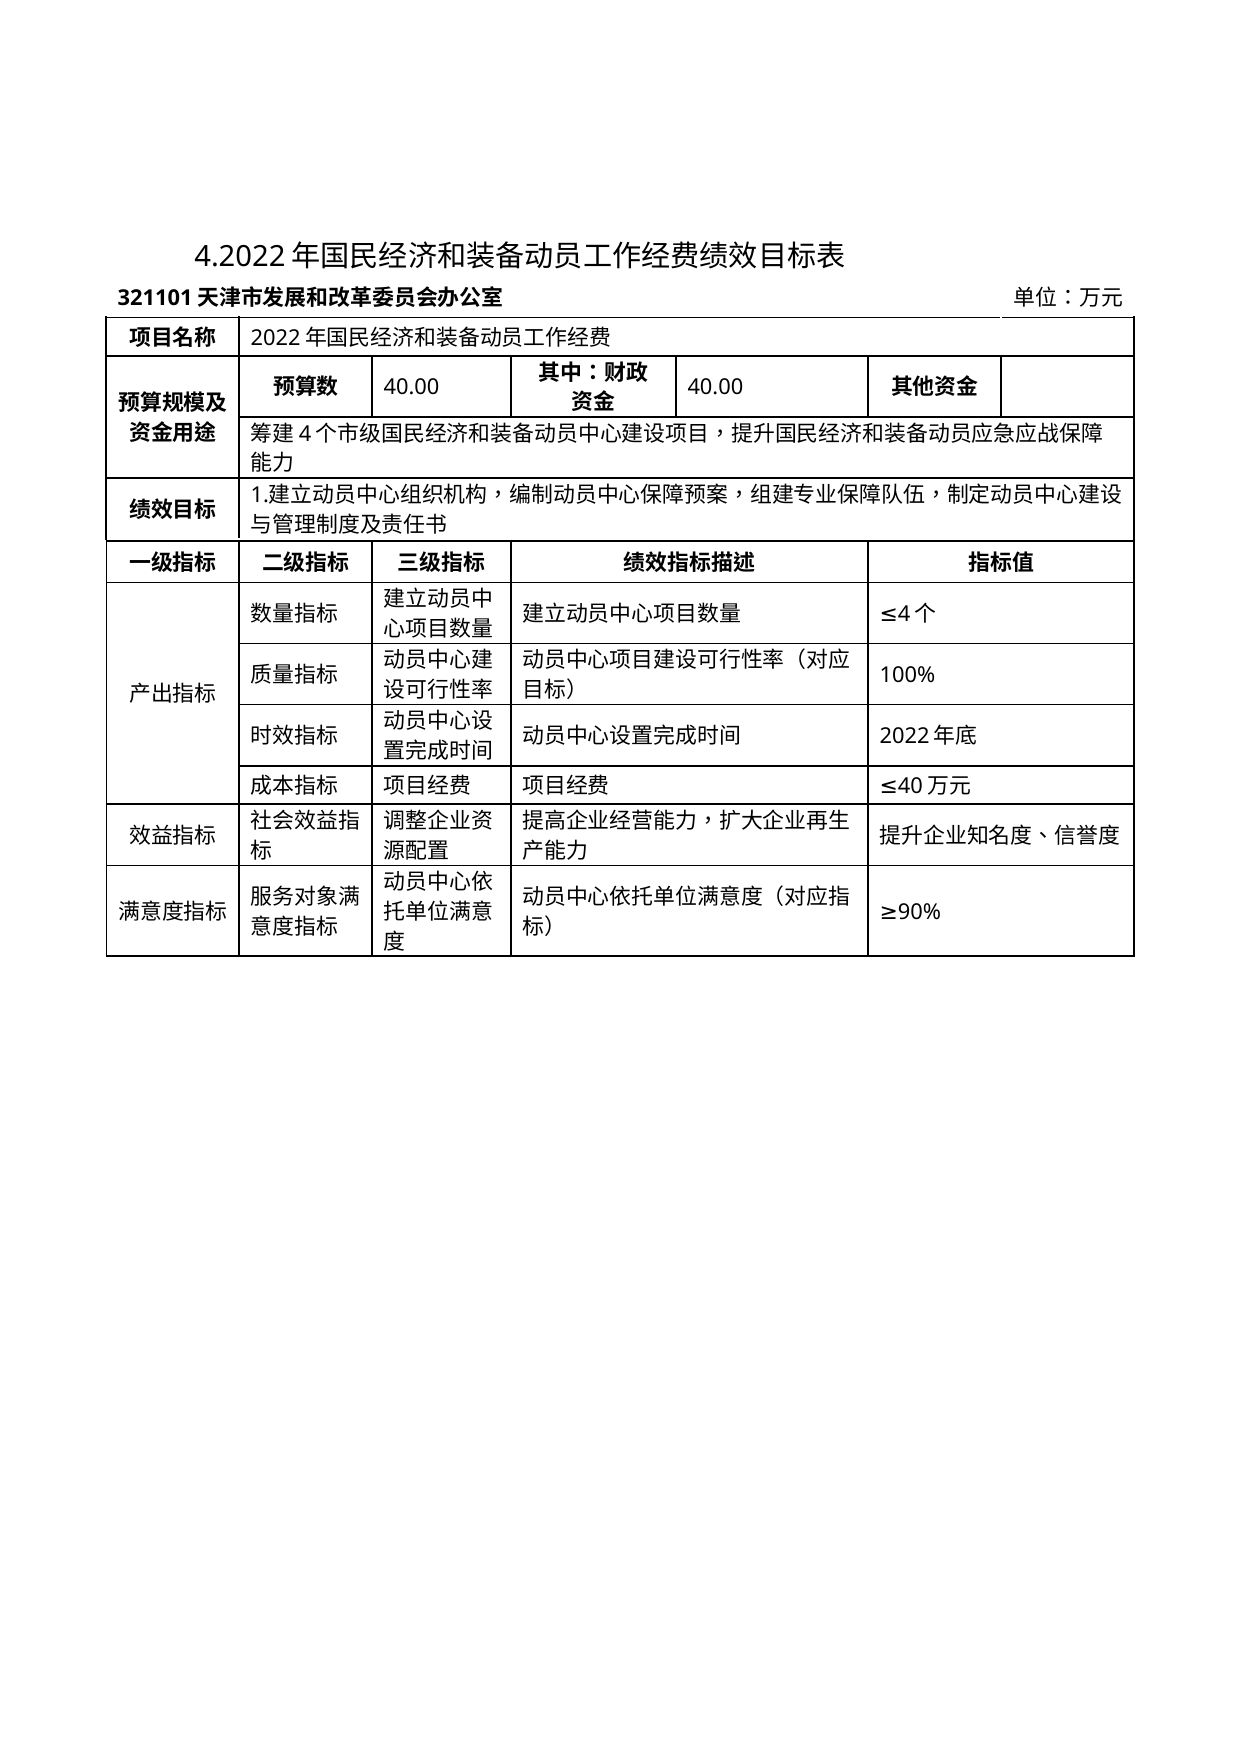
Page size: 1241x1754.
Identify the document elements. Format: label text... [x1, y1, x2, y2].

table_header 三级指标 [373, 542, 510, 581]
table_cell ≤40万元 [869, 767, 1133, 803]
table_cell 项目经费 [512, 767, 867, 803]
table_cell [1002, 357, 1133, 416]
table_cell ≤4个 [869, 583, 1133, 643]
table_cell 40.00 [677, 357, 867, 416]
table_cell ≥90% [869, 866, 1133, 955]
table_cell 建立动员中心项目数量 [512, 583, 867, 643]
text 4.2022年国民经济和装备动员工作经费绩效目标表 [136, 235, 1104, 275]
table_cell 筹建4个市级国民经济和装备动员中心建设项目，提升国民经济和装备动员应急应战保障能力 [240, 418, 1133, 477]
table_header 单位：万元 [1002, 277, 1133, 316]
table_cell 调整企业资源配置 [373, 805, 510, 864]
table_cell 2022年底 [869, 705, 1133, 765]
table_cell 时效指标 [240, 705, 371, 765]
table_cell 预算数 [240, 357, 371, 416]
table_cell 项目经费 [373, 767, 510, 803]
table_header 绩效指标描述 [512, 542, 867, 581]
table_cell 动员中心依托单位满意度（对应指标） [512, 866, 867, 955]
table_cell 社会效益指标 [240, 805, 371, 864]
table_cell 建立动员中心项目数量 [373, 583, 510, 643]
table_cell 动员中心设置完成时间 [512, 705, 867, 765]
table_cell 动员中心建设可行性率 [373, 644, 510, 704]
table_cell 质量指标 [240, 644, 371, 704]
table_cell 动员中心依托单位满意度 [373, 866, 510, 955]
table_cell 提升企业知名度、信誉度 [869, 805, 1133, 864]
table_cell 绩效目标 [107, 479, 238, 538]
table_cell 100% [869, 644, 1133, 704]
table_cell 40.00 [373, 357, 510, 416]
table_cell 提高企业经营能力，扩大企业再生产能力 [512, 805, 867, 864]
table_cell 数量指标 [240, 583, 371, 643]
table_cell 满意度指标 [107, 866, 238, 955]
table_cell 产出指标 [107, 583, 238, 803]
table_cell 1.建立动员中心组织机构，编制动员中心保障预案，组建专业保障队伍，制定动员中心建设与管理制度及责任书 [240, 479, 1133, 538]
table_cell 其中：财政 资金 [512, 357, 675, 416]
table_cell 预算规模及资金用途 [107, 357, 238, 477]
table_header 指标值 [869, 542, 1133, 581]
table_cell 效益指标 [107, 805, 238, 864]
table_cell 动员中心项目建设可行性率（对应目标） [512, 644, 867, 704]
table_cell 服务对象满意度指标 [240, 866, 371, 955]
table_cell 动员中心设置完成时间 [373, 705, 510, 765]
table_cell 项目名称 [107, 318, 238, 355]
table_header 321101天津市发展和改革委员会办公室 [107, 277, 1000, 316]
table_header 一级指标 [107, 542, 238, 581]
table_header 二级指标 [240, 542, 371, 581]
table_cell 2022年国民经济和装备动员工作经费 [240, 318, 1133, 355]
table_cell 其他资金 [869, 357, 1000, 416]
table_cell 成本指标 [240, 767, 371, 803]
